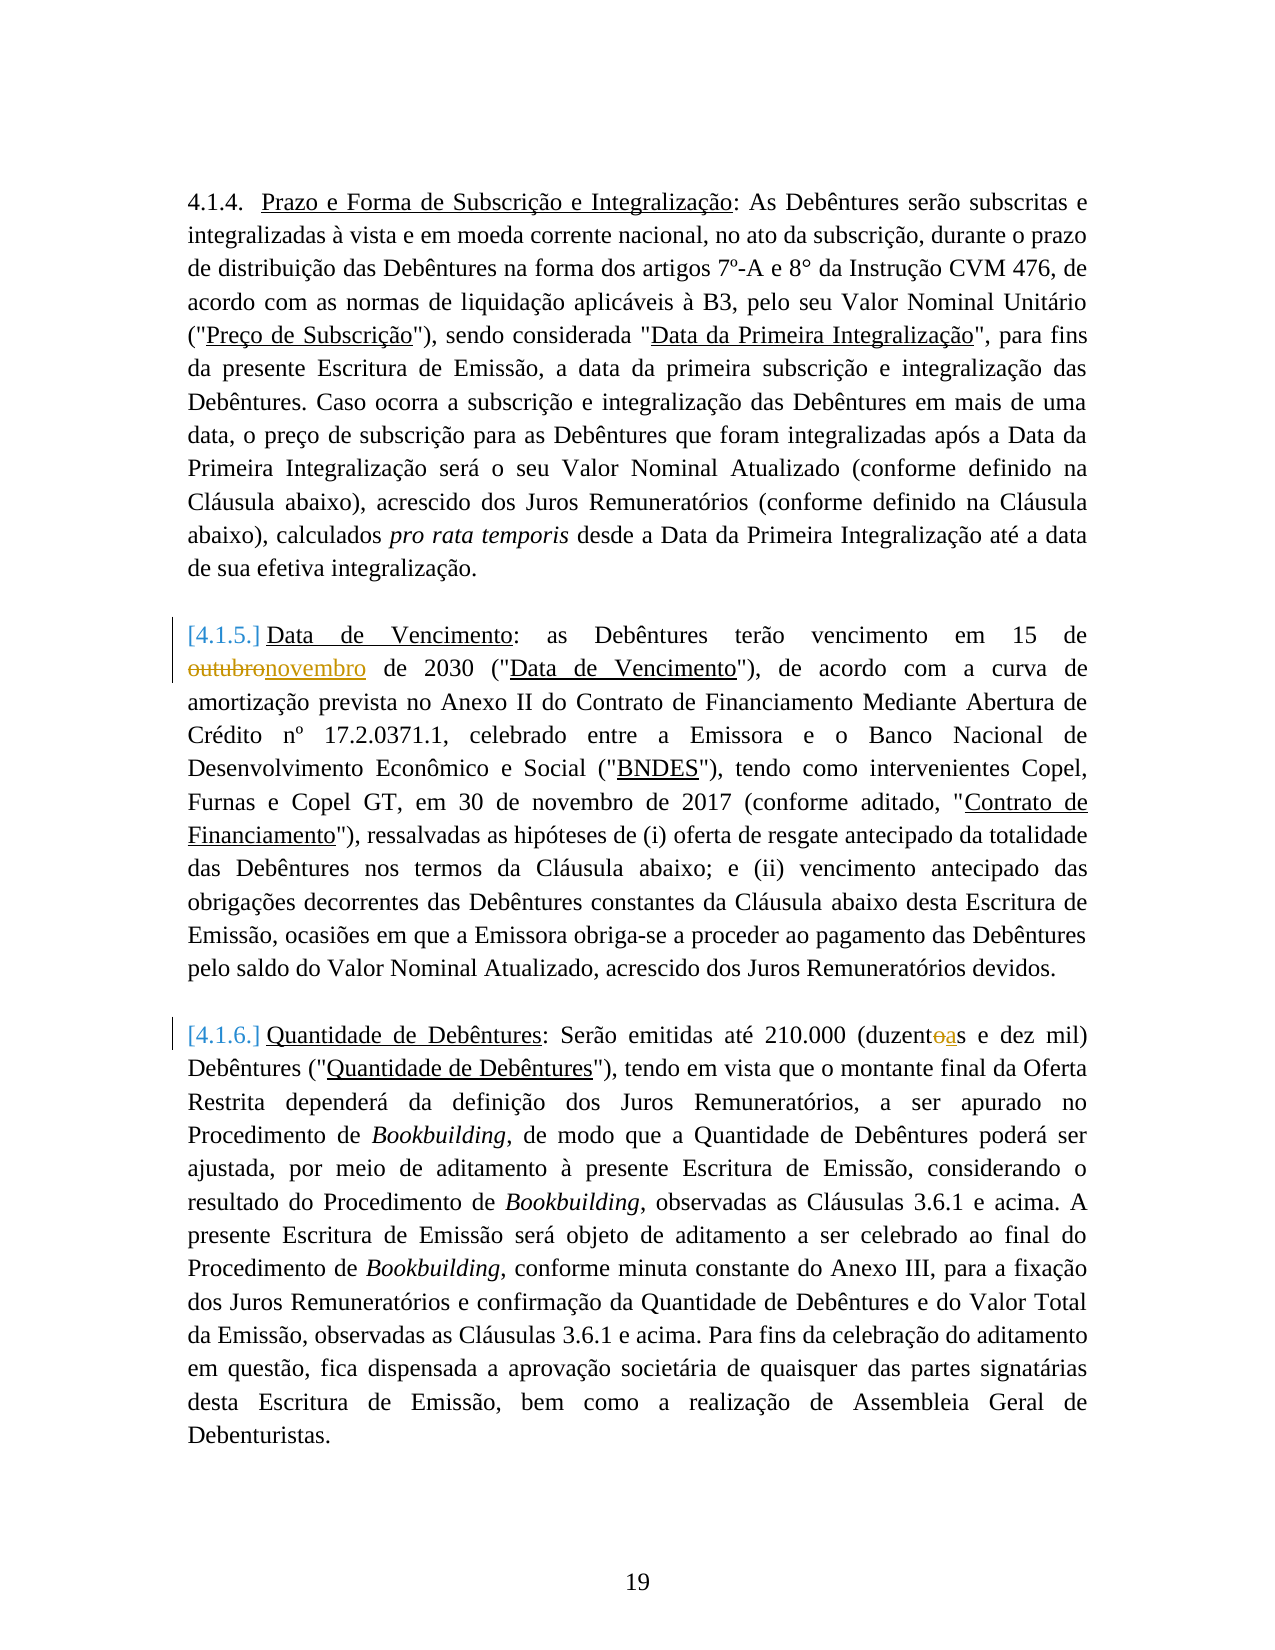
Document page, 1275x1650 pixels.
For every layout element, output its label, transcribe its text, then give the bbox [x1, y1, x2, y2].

subtitle Prazo e Forma de Subscrição e Integralização: As Debêntures serão subscritas e integralizadas à vista e em moeda corrente nacional, no ato da subscrição, durante o prazo de distribuição das Debêntures na forma dos artigos 7º-A e 8° da Instrução CVM 476, de acordo com as normas de liquidação aplicáveis à B3, pelo seu Valor Nominal Unitário ("Preço de Subscrição"), sendo considerada "Data da Primeira Integralização", para fins da presente Escritura de Emissão, a data da primeira subscrição e integralização das Debêntures. Caso ocorra a subscrição e integralização das Debêntures em mais de uma data, o preço de subscrição para as Debêntures que foram integralizadas após a Data da Primeira Integralização será o seu Valor Nominal Atualizado (conforme definido na Cláusula 4.2.1.1 abaixo), acrescido dos Juros Remuneratórios (conforme definido na Cláusula 4.2.2.1 abaixo), calculados pro rata temporis desde a Data da Primeira Integralização até a data de sua efetiva integralização. [187, 183, 1088, 583]
subtitle Data de Vencimento: as Debêntures terão vencimento em 15 de de 2030 ("Data de Vencimento"), de acordo com a curva de amortização prevista no Anexo II do Contrato de Financiamento Mediante Abertura de Crédito nº 17.2.0371.1, celebrado entre a Emissora e o Banco Nacional de Desenvolvimento Econômico e Social ("BNDES"), tendo como intervenientes Copel, Furnas e Copel GT, em 30 de novembro de 2017 (conforme aditado, "Contrato de Financiamento"), ressalvadas as hipóteses de (i) oferta de resgate antecipado da totalidade das Debêntures nos termos da Cláusula 4.12 abaixo; e (ii) vencimento antecipado das obrigações decorrentes das Debêntures constantes da Cláusula 5.1 abaixo desta Escritura de Emissão, ocasiões em que a Emissora obriga-se a proceder ao pagamento das Debêntures pelo saldo do Valor Nominal Atualizado, acrescido dos Juros Remuneratórios devidos. [187, 617, 1088, 983]
subtitle Quantidade de Debêntures: Serão emitidas até 210.000 (duzents e dez mil) Debêntures ("Quantidade de Debêntures"), tendo em vista que o montante final da Oferta Restrita dependerá da definição dos Juros Remuneratórios, a ser apurado no Procedimento de Bookbuilding, de modo que a Quantidade de Debêntures poderá ser ajustada, por meio de aditamento à presente Escritura de Emissão, considerando o resultado do Procedimento de Bookbuilding, observadas as Cláusulas 3.6.1 e 3.7.14 acima. A presente Escritura de Emissão será objeto de aditamento a ser celebrado ao final do Procedimento de Bookbuilding, conforme minuta constante do Anexo III, para a fixação dos Juros Remuneratórios e confirmação da Quantidade de Debêntures e do Valor Total da Emissão, observadas as Cláusulas 3.6.1 e 3.7.14 acima. Para fins da celebração do aditamento em questão, fica dispensada a aprovação societária de quaisquer das partes signatárias desta Escritura de Emissão, bem como a realização de Assembleia Geral de Debenturistas. [187, 1017, 1088, 1450]
